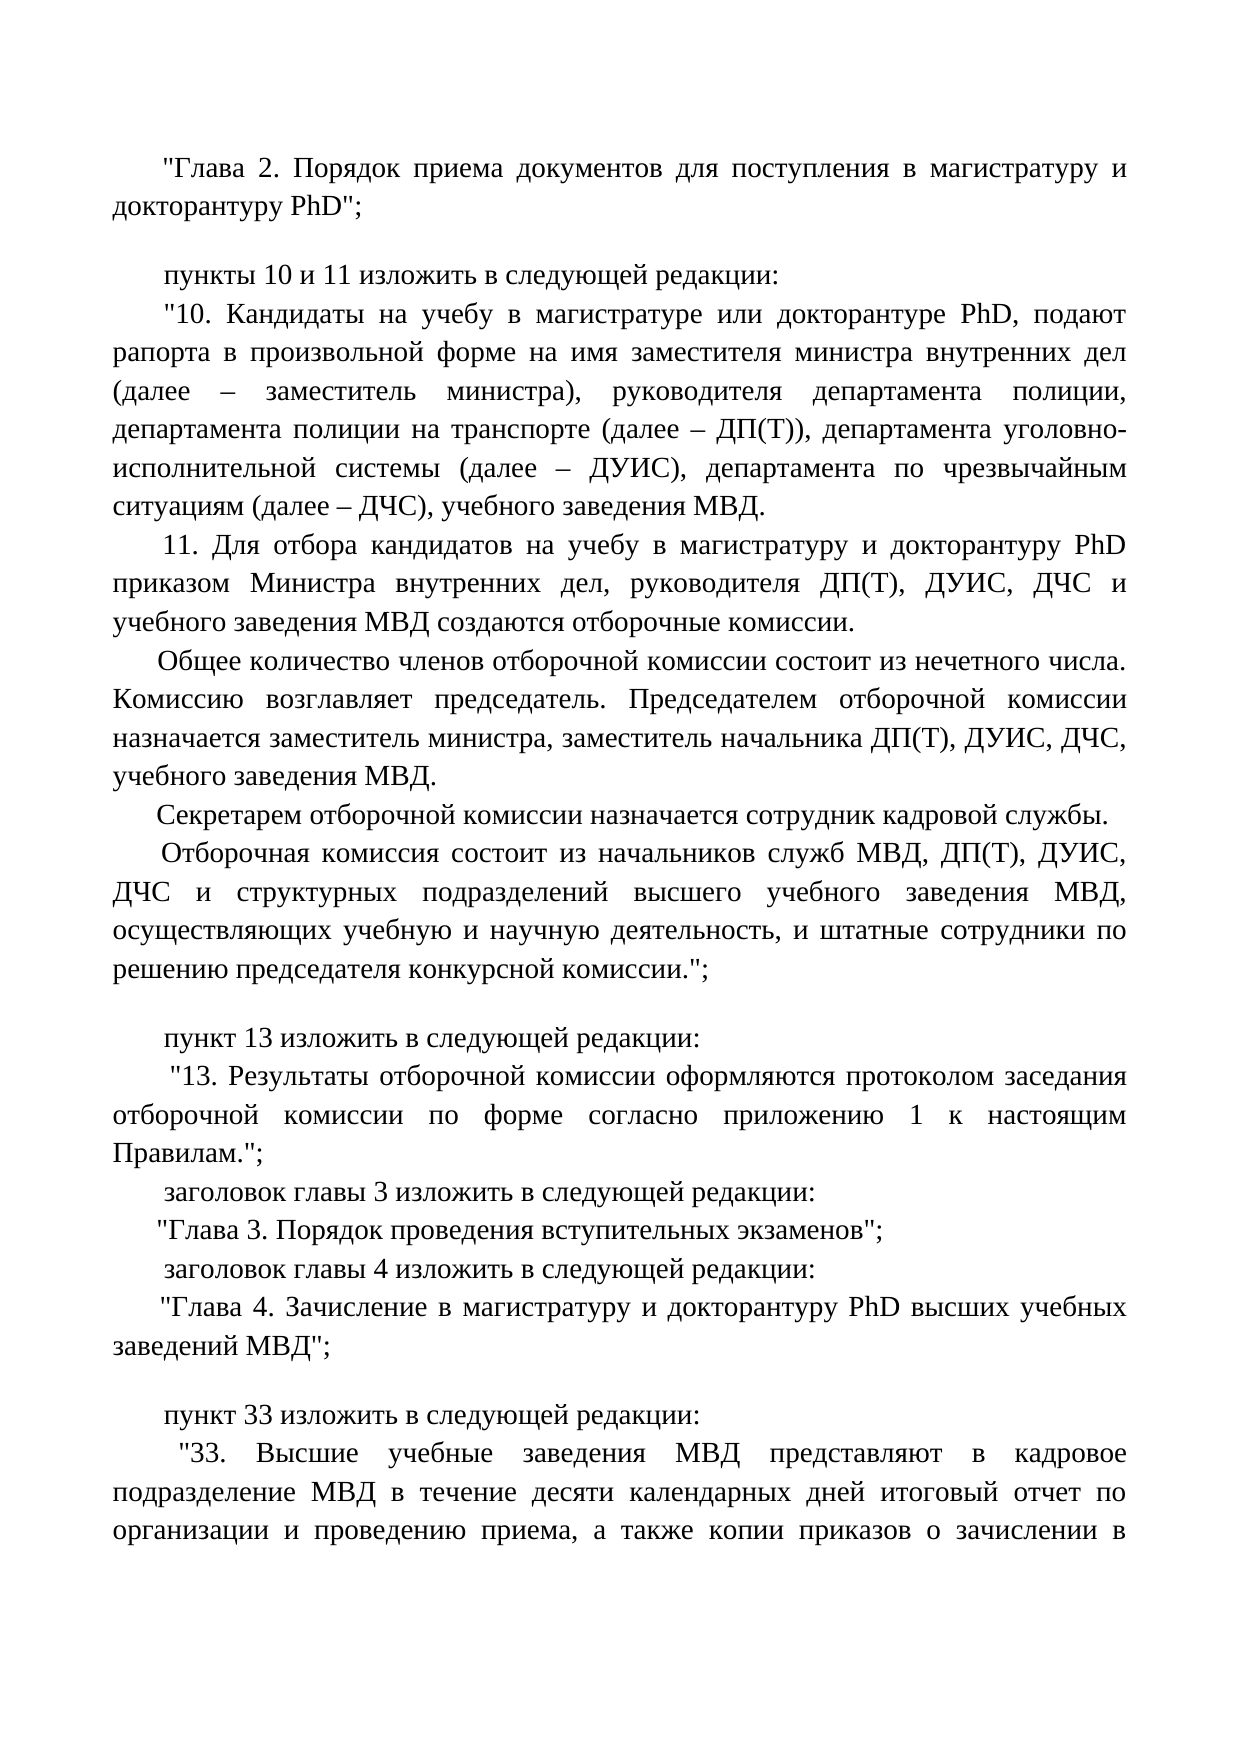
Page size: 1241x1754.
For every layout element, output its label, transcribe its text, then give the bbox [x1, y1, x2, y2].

text заголовок главы 4 изложить в следующей редакции: [112, 1251, 1128, 1284]
text пункт 33 изложить в следующей редакции: [112, 1397, 1128, 1430]
text "Глава 2. Порядок приема документов для поступления в магистратуру и докторантуру PhD"; [112, 150, 1128, 222]
text "Глава 3. Порядок проведения вступительных экзаменов"; [112, 1212, 1128, 1246]
text Секретарем отборочной комиссии назначается сотрудник кадровой службы. [112, 797, 1128, 830]
text "10. Кандидаты на учебу в магистратуре или докторантуре PhD, подают рапорта в произвольной форме на имя заместителя министра внутренних дел (далее – заместитель министра), руководителя департамента полиции, департамента полиции на транспорте (далее – ДП(Т)), департамента уголовно-исполнительной системы (далее – ДУИС), департамента по чрезвычайным ситуациям (далее – ДЧС), учебного заведения МВД. [112, 296, 1128, 522]
text пункт 13 изложить в следующей редакции: [112, 1020, 1128, 1053]
text заголовок главы 3 изложить в следующей редакции: [112, 1174, 1128, 1207]
text пункты 10 и 11 изложить в следующей редакции: [112, 257, 1128, 291]
text 11. Для отбора кандидатов на учебу в магистратуру и докторантуру PhD приказом Министра внутренних дел, руководителя ДП(Т), ДУИС, ДЧС и учебного заведения МВД создаются отборочные комиссии. [112, 527, 1128, 638]
text "Глава 4. Зачисление в магистратуру и докторантуру PhD высших учебных заведений МВД"; [112, 1289, 1128, 1362]
text "13. Результаты отборочной комиссии оформляются протоколом заседания отборочной комиссии по форме согласно приложению 1 к настоящим Правилам."; [112, 1058, 1128, 1169]
text Отборочная комиссия состоит из начальников служб МВД, ДП(Т), ДУИС, ДЧС и структурных подразделений высшего учебного заведения МВД, осуществляющих учебную и научную деятельность, и штатные сотрудники по решению председателя конкурсной комиссии."; [112, 835, 1128, 984]
text Общее количество членов отборочной комиссии состоит из нечетного числа. Комиссию возглавляет председатель. Председателем отборочной комиссии назначается заместитель министра, заместитель начальника ДП(Т), ДУИС, ДЧС, учебного заведения МВД. [112, 643, 1128, 792]
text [112, 1435, 1128, 1546]
